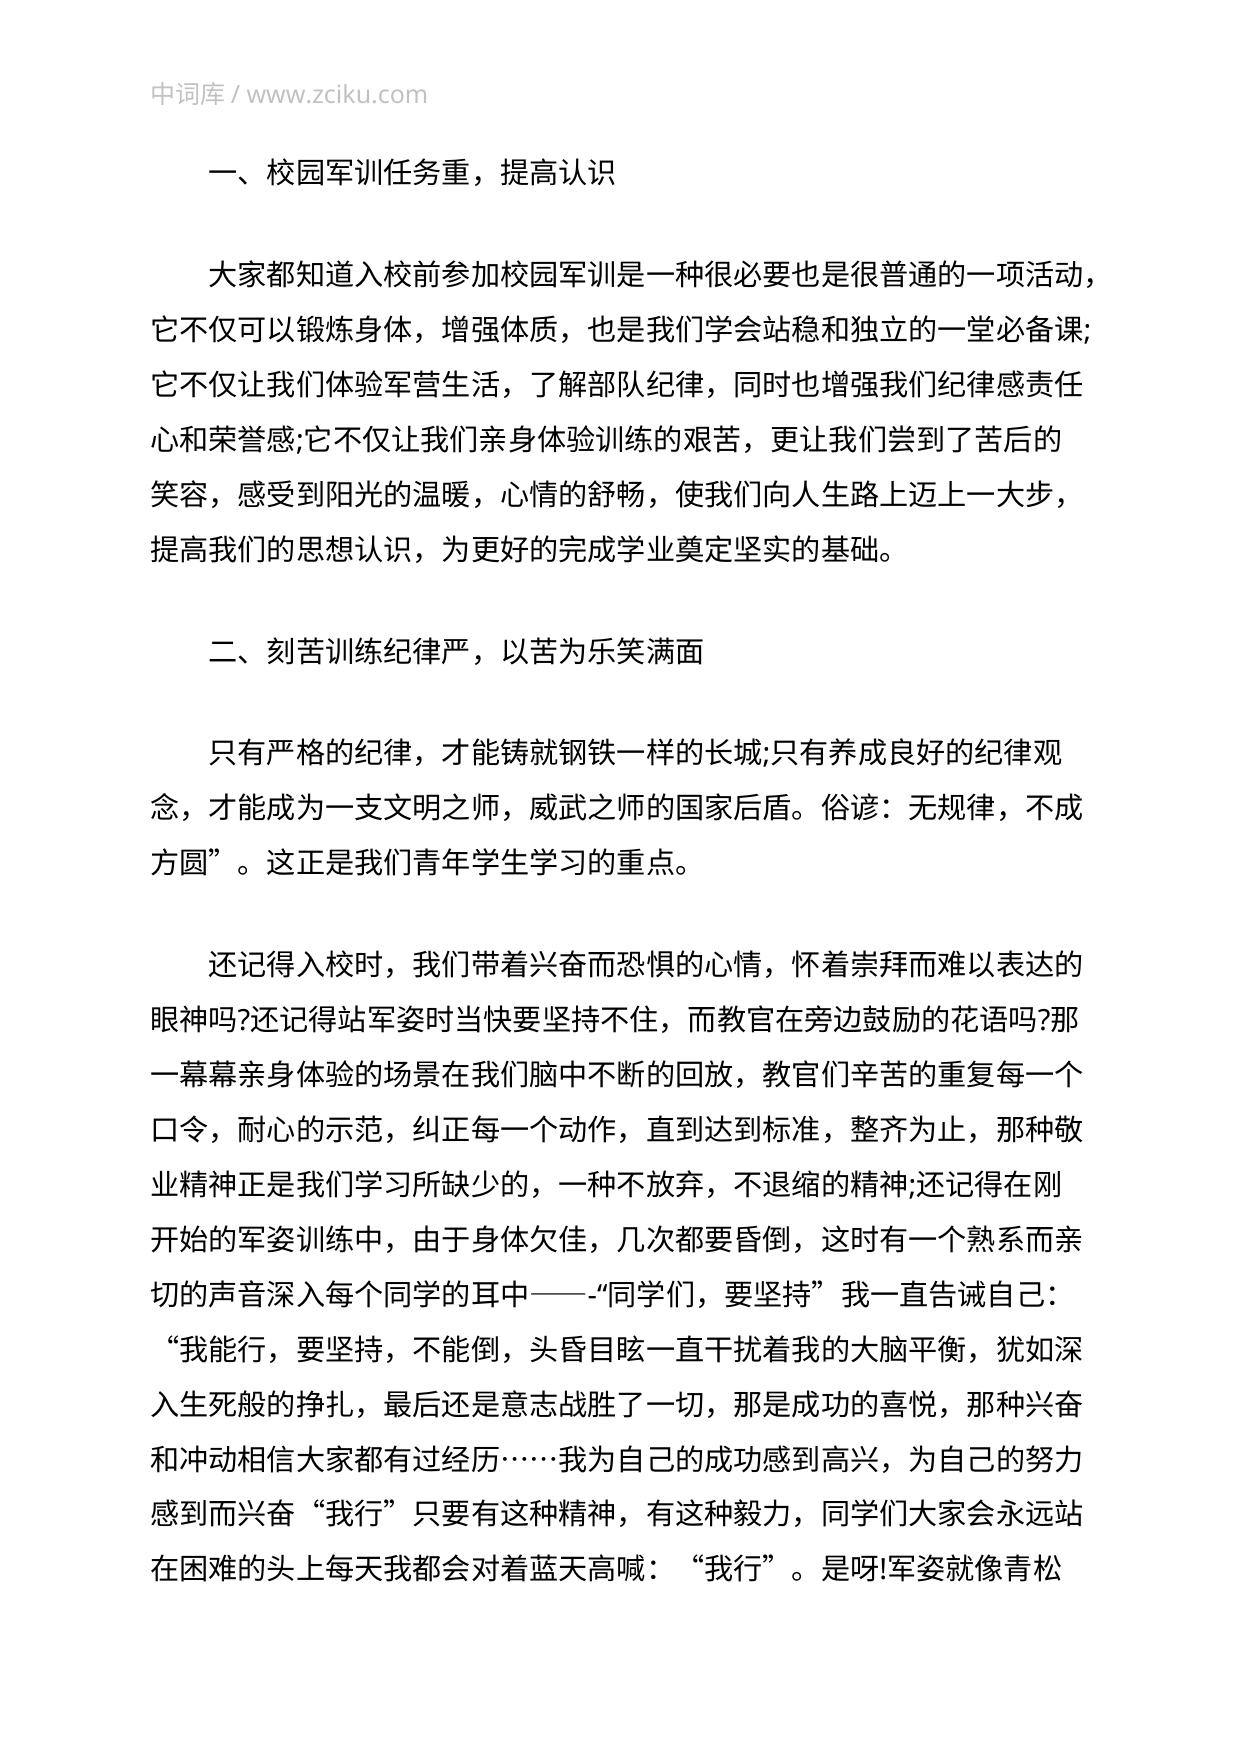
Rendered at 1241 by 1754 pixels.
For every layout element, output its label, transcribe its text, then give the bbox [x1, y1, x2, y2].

text 二、刻苦训练纪律严，以苦为乐笑满面 [150, 628, 1090, 671]
text 大家都知道入校前参加校园军训是一种很必要也是很普通的一项活动，它不仅可以锻炼身体，增强体质，也是我们学会站稳和独立的一堂必备课;它不仅让我们体验军营生活，了解部队纪律，同时也增强我们纪律感责任心和荣誉感;它不仅让我们亲身体验训练的艰苦，更让我们尝到了苦后的笑容，感受到阳光的温暖，心情的舒畅，使我们向人生路上迈上一大步，提高我们的思想认识，为更好的完成学业奠定坚实的基础。 [150, 252, 1090, 569]
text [150, 942, 1090, 1588]
text 只有严格的纪律，才能铸就钢铁一样的长城;只有养成良好的纪律观念，才能成为一支文明之师，威武之师的国家后盾。俗谚：无规律，不成方圆”。这正是我们青年学生学习的重点。 [150, 730, 1090, 882]
text 一、校园军训任务重，提高认识 [150, 150, 1090, 192]
